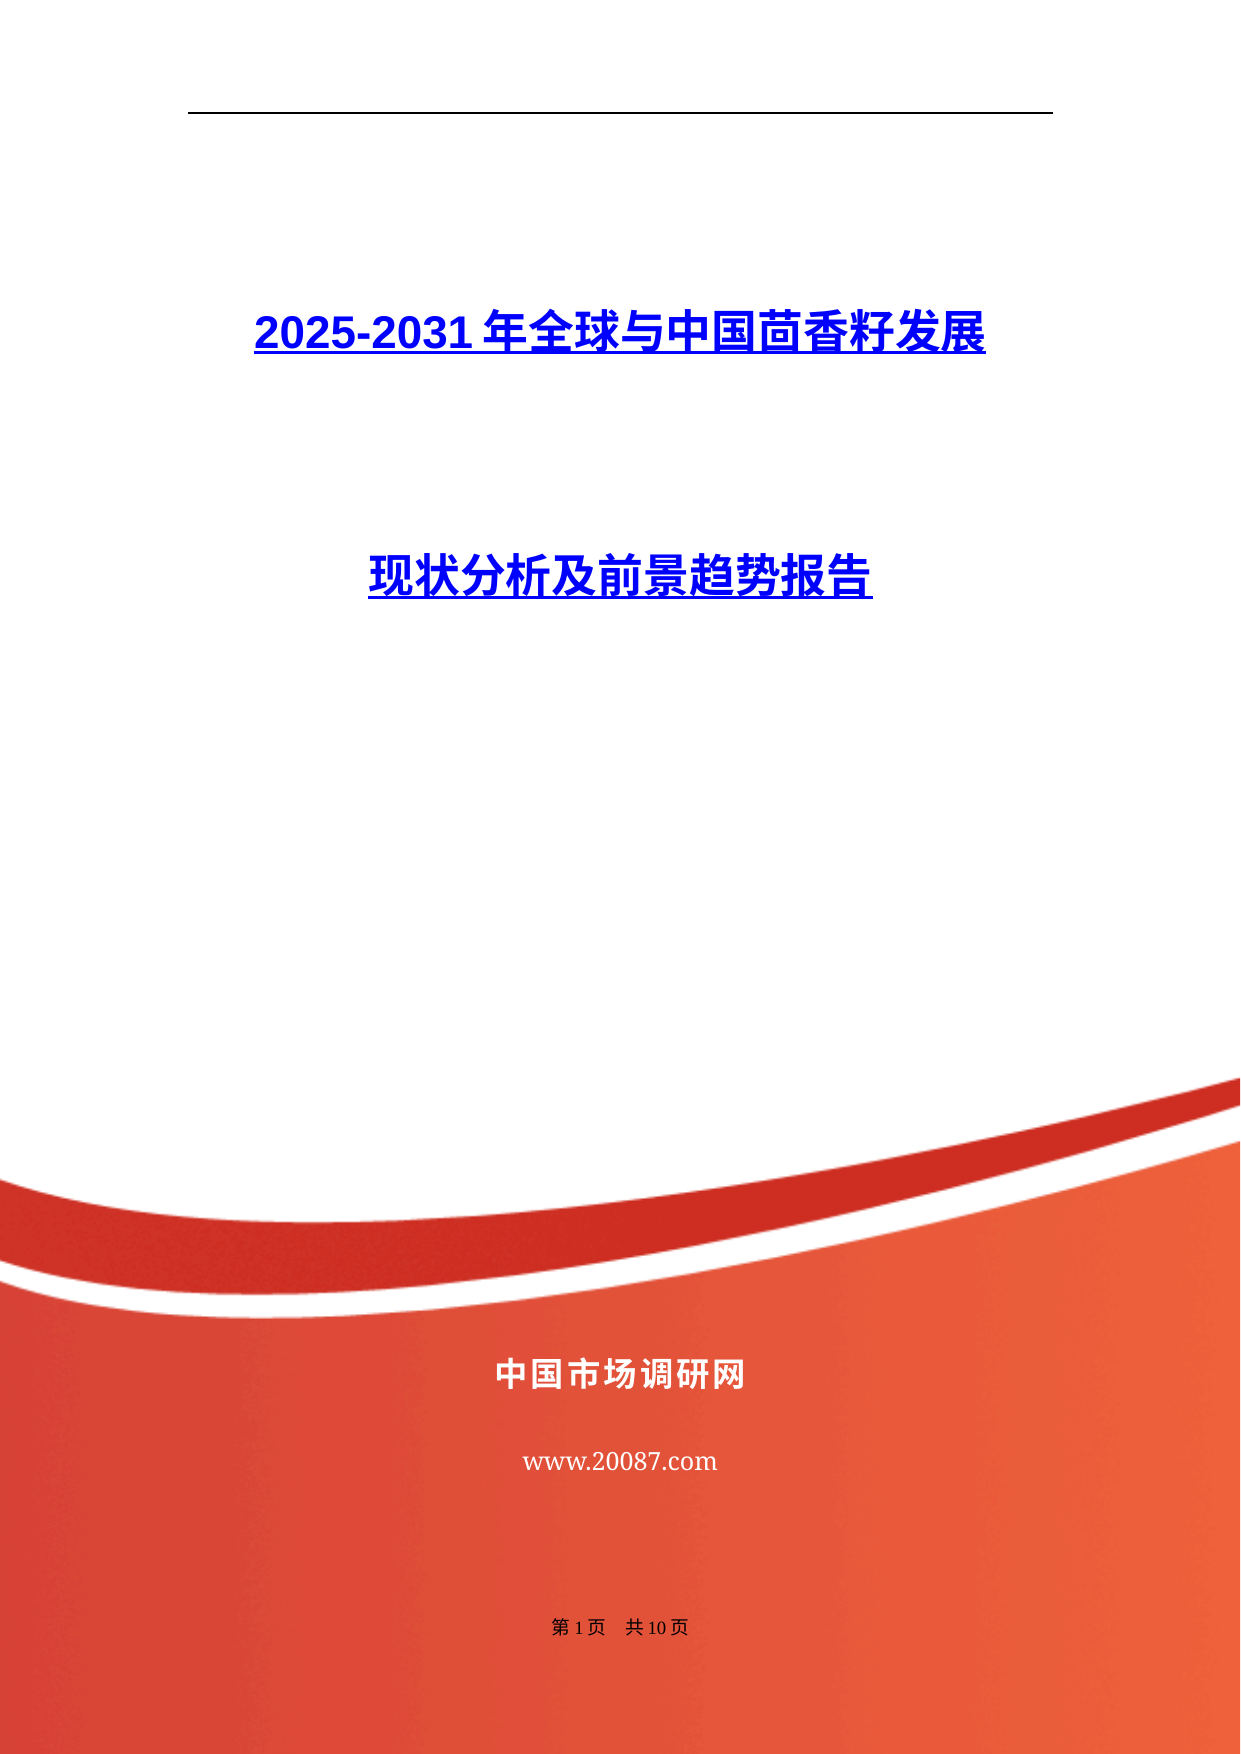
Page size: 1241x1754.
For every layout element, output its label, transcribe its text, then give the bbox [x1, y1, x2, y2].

text www.20087.com [187, 1428, 1053, 1493]
table_header 2025-2031年全球与中国茴香籽发展现状分析及前景趋势报告 [188, 207, 1053, 773]
picture [0, 1006, 1241, 1754]
subtitle 中国市场调研网 [187, 1339, 1053, 1404]
